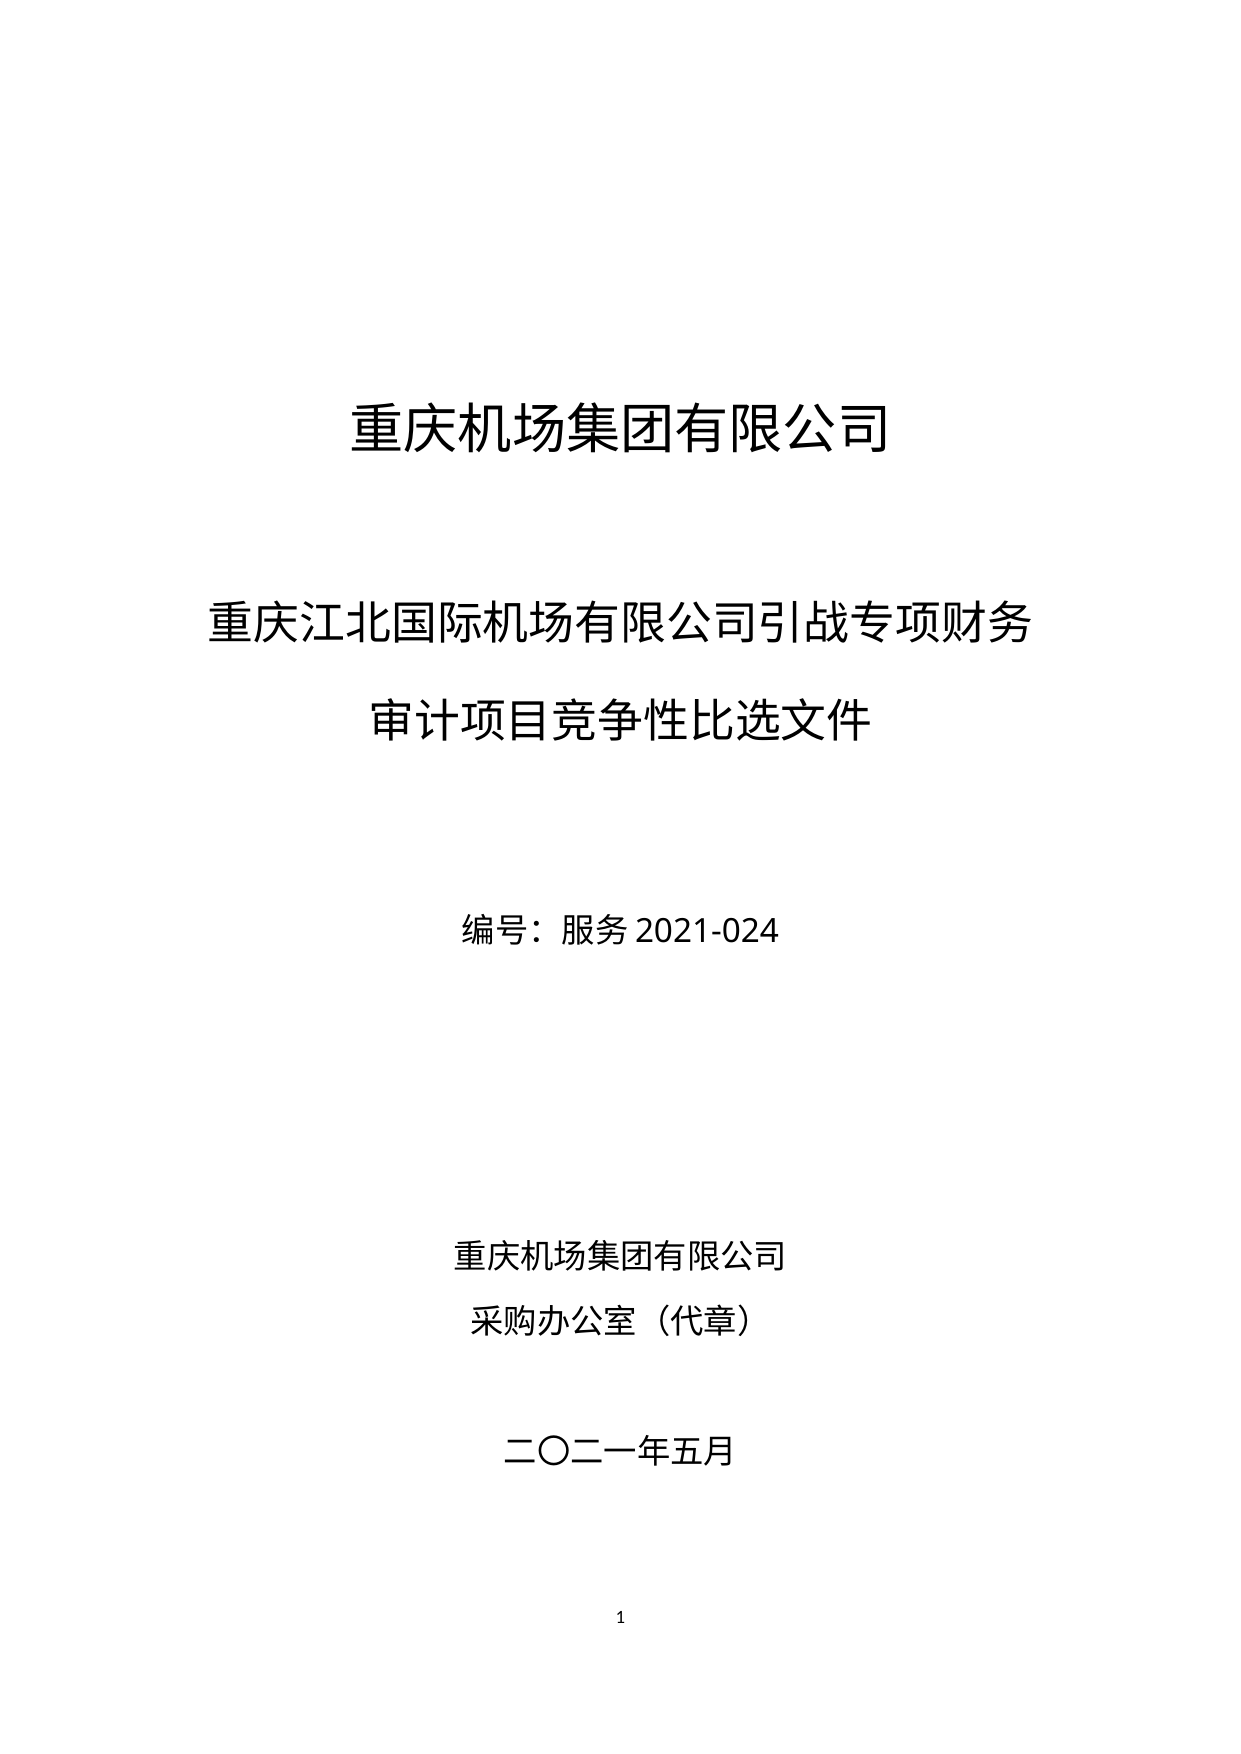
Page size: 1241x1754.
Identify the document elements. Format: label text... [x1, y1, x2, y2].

text 二〇二一年五月 [187, 1416, 1053, 1481]
text 重庆机场集团有限公司 [187, 1221, 1053, 1286]
text 重庆江北国际机场有限公司引战专项财务审计项目竞争性比选文件 [187, 571, 1053, 766]
text 重庆机场集团有限公司 [187, 376, 1053, 473]
text 编号：服务2021-024 [187, 896, 1053, 961]
text 采购办公室（代章） [187, 1286, 1053, 1351]
